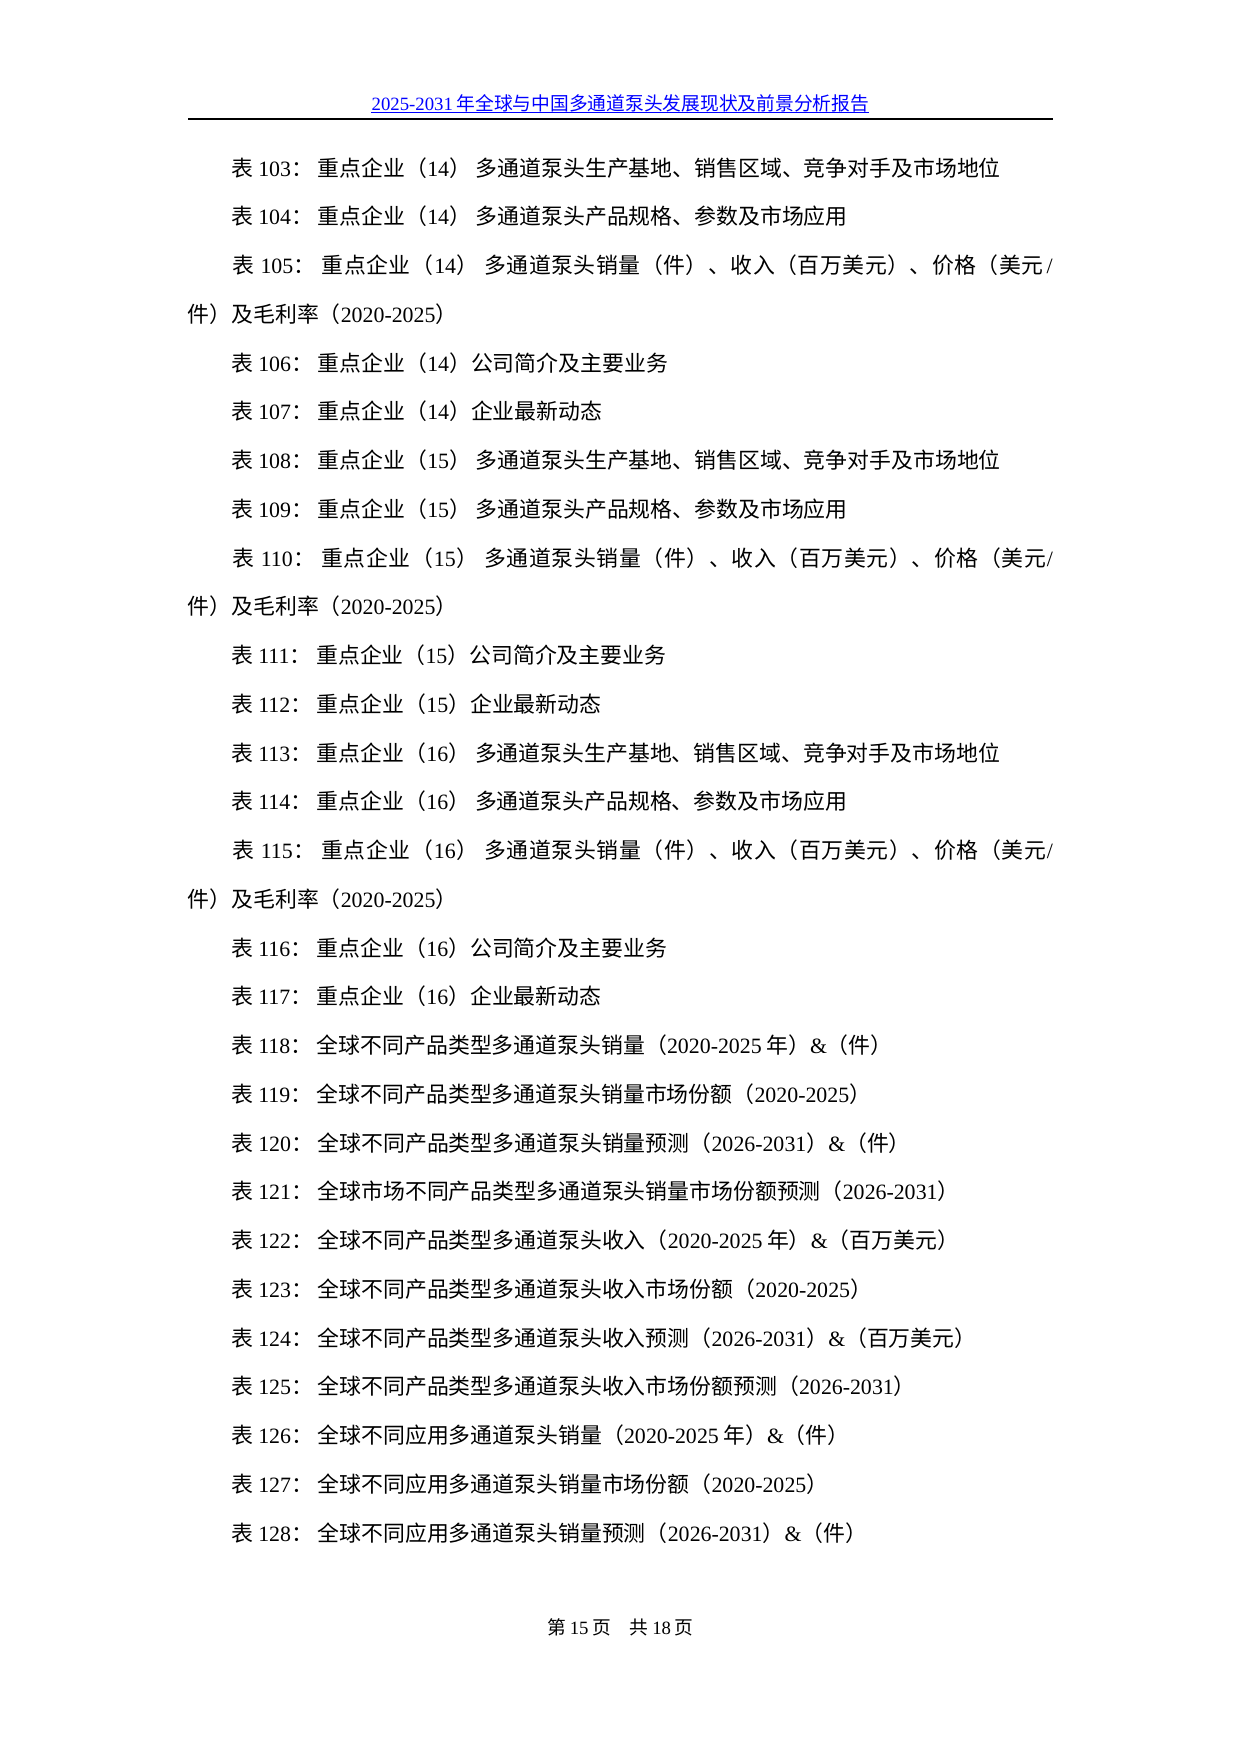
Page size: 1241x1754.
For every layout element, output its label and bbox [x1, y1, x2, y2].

text [187, 150, 1053, 1548]
